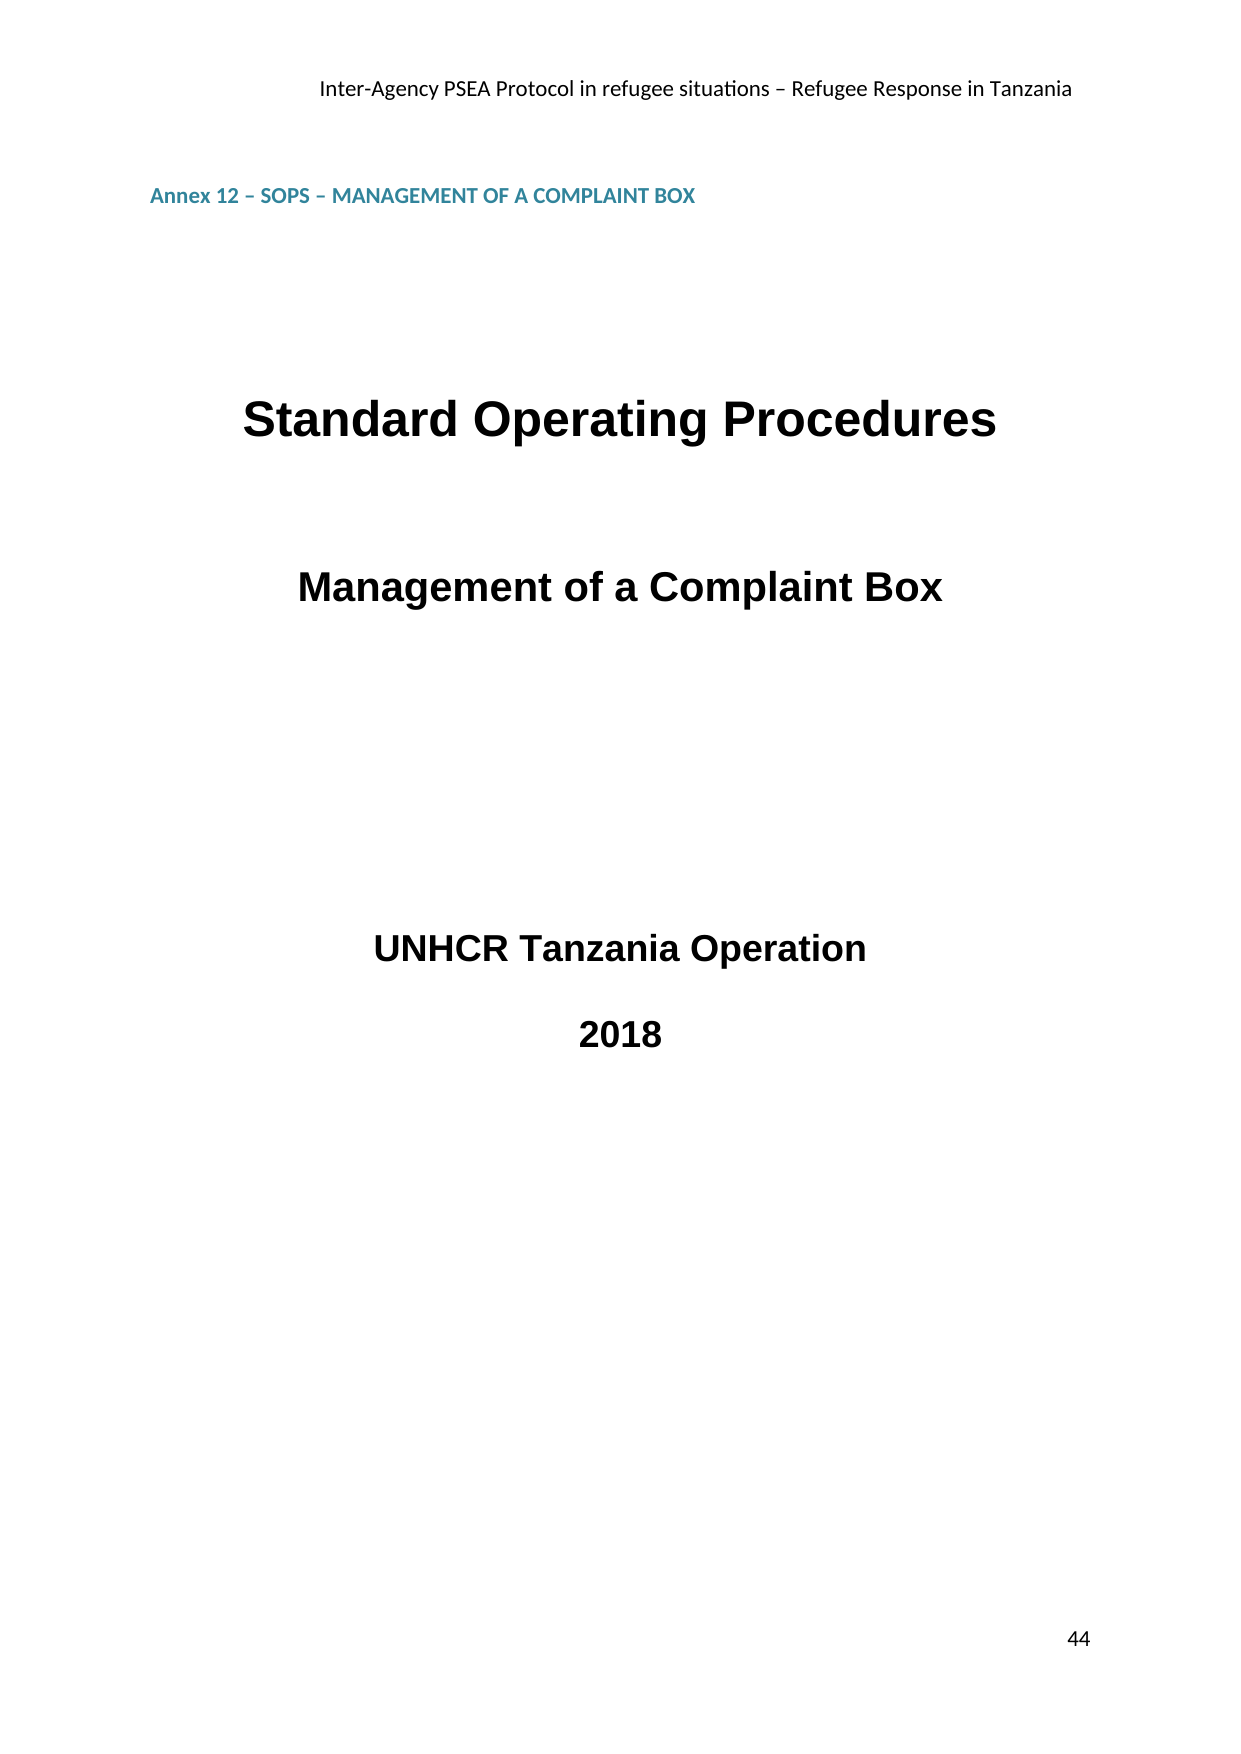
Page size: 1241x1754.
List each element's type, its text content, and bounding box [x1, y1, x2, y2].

text Standard Operating Procedures [150, 389, 1090, 447]
text Management of a Complaint Box [150, 562, 1090, 610]
text 2018 [150, 1012, 1090, 1056]
text Annex 12 – SOPS – MANAGEMENT OF A COMPLAINT BOX [150, 181, 1090, 209]
text UNHCR Tanzania Operation [150, 926, 1090, 969]
